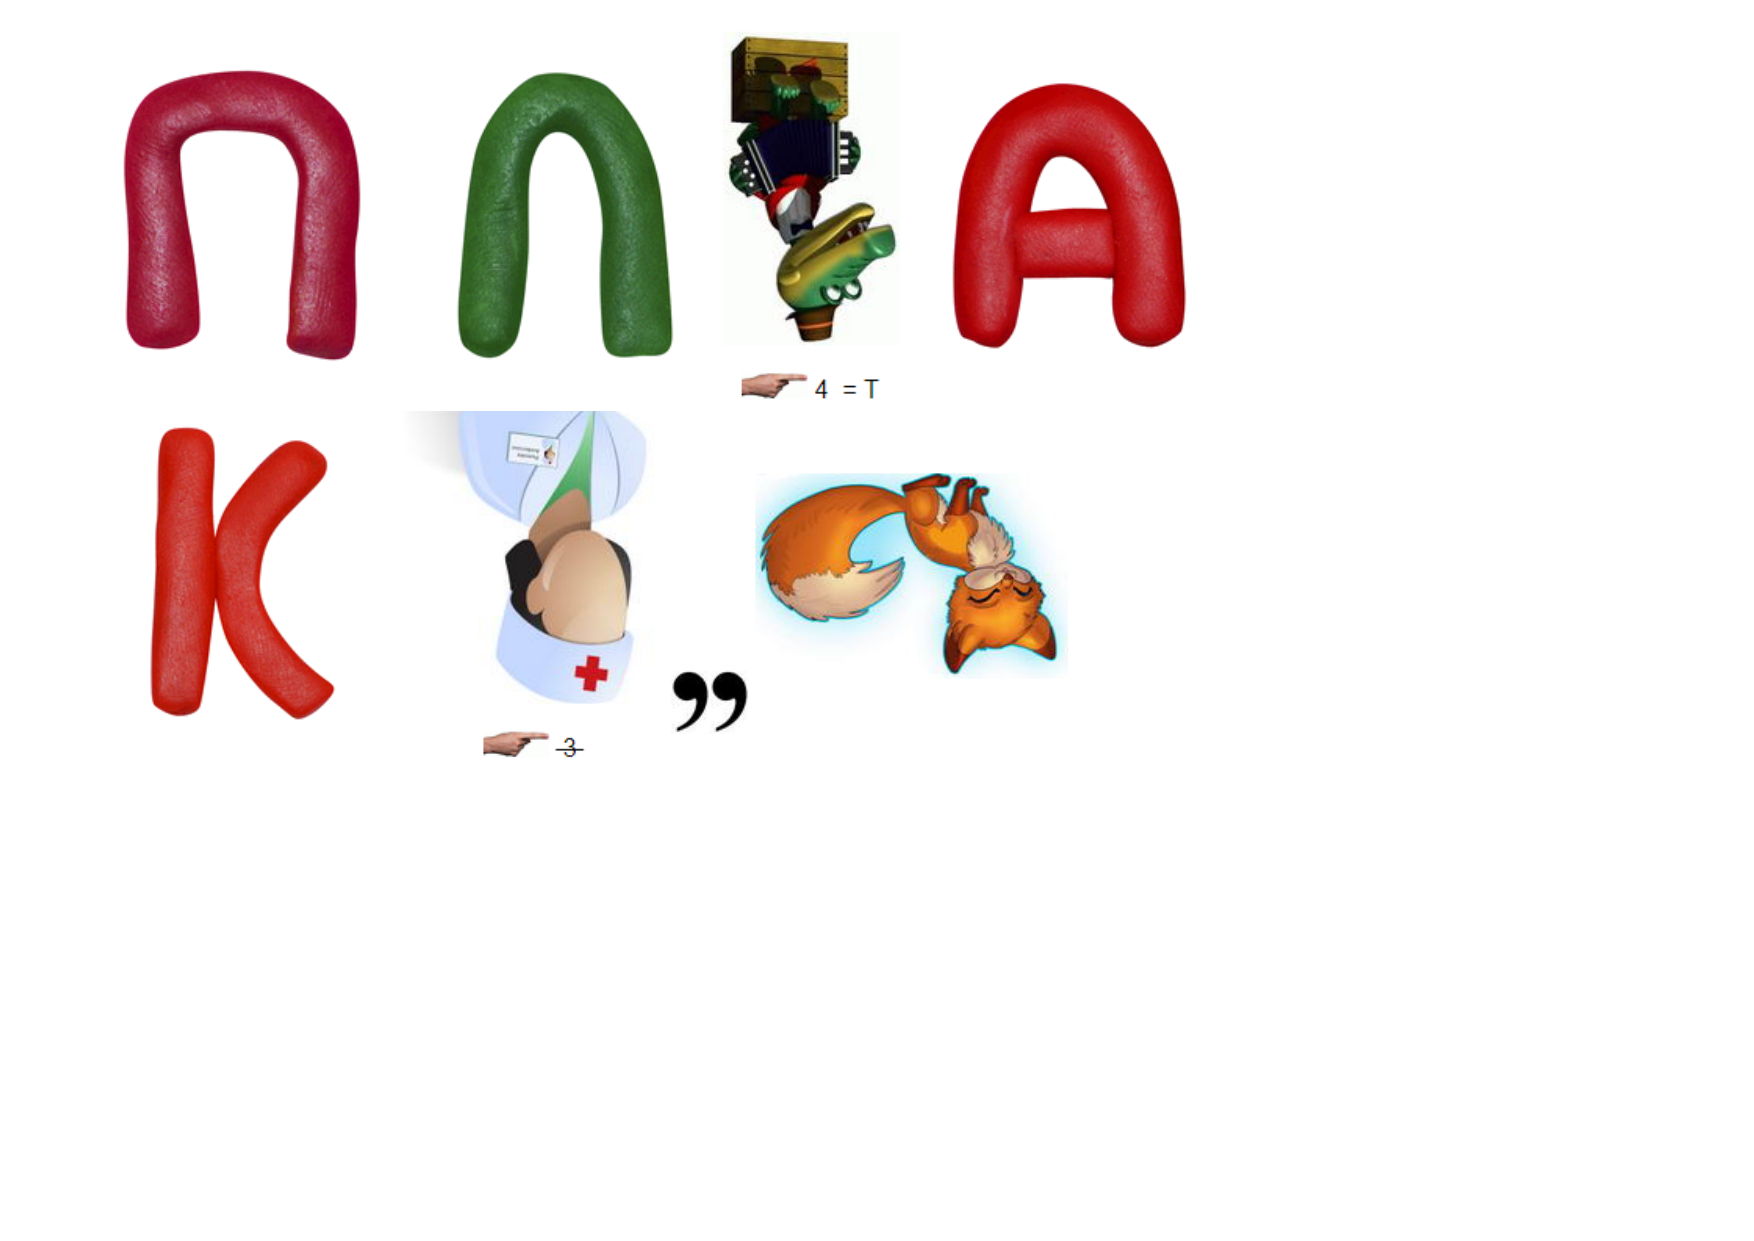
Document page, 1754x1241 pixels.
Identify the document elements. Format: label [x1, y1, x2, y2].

picture [118, 411, 1126, 790]
picture [118, 29, 1204, 408]
